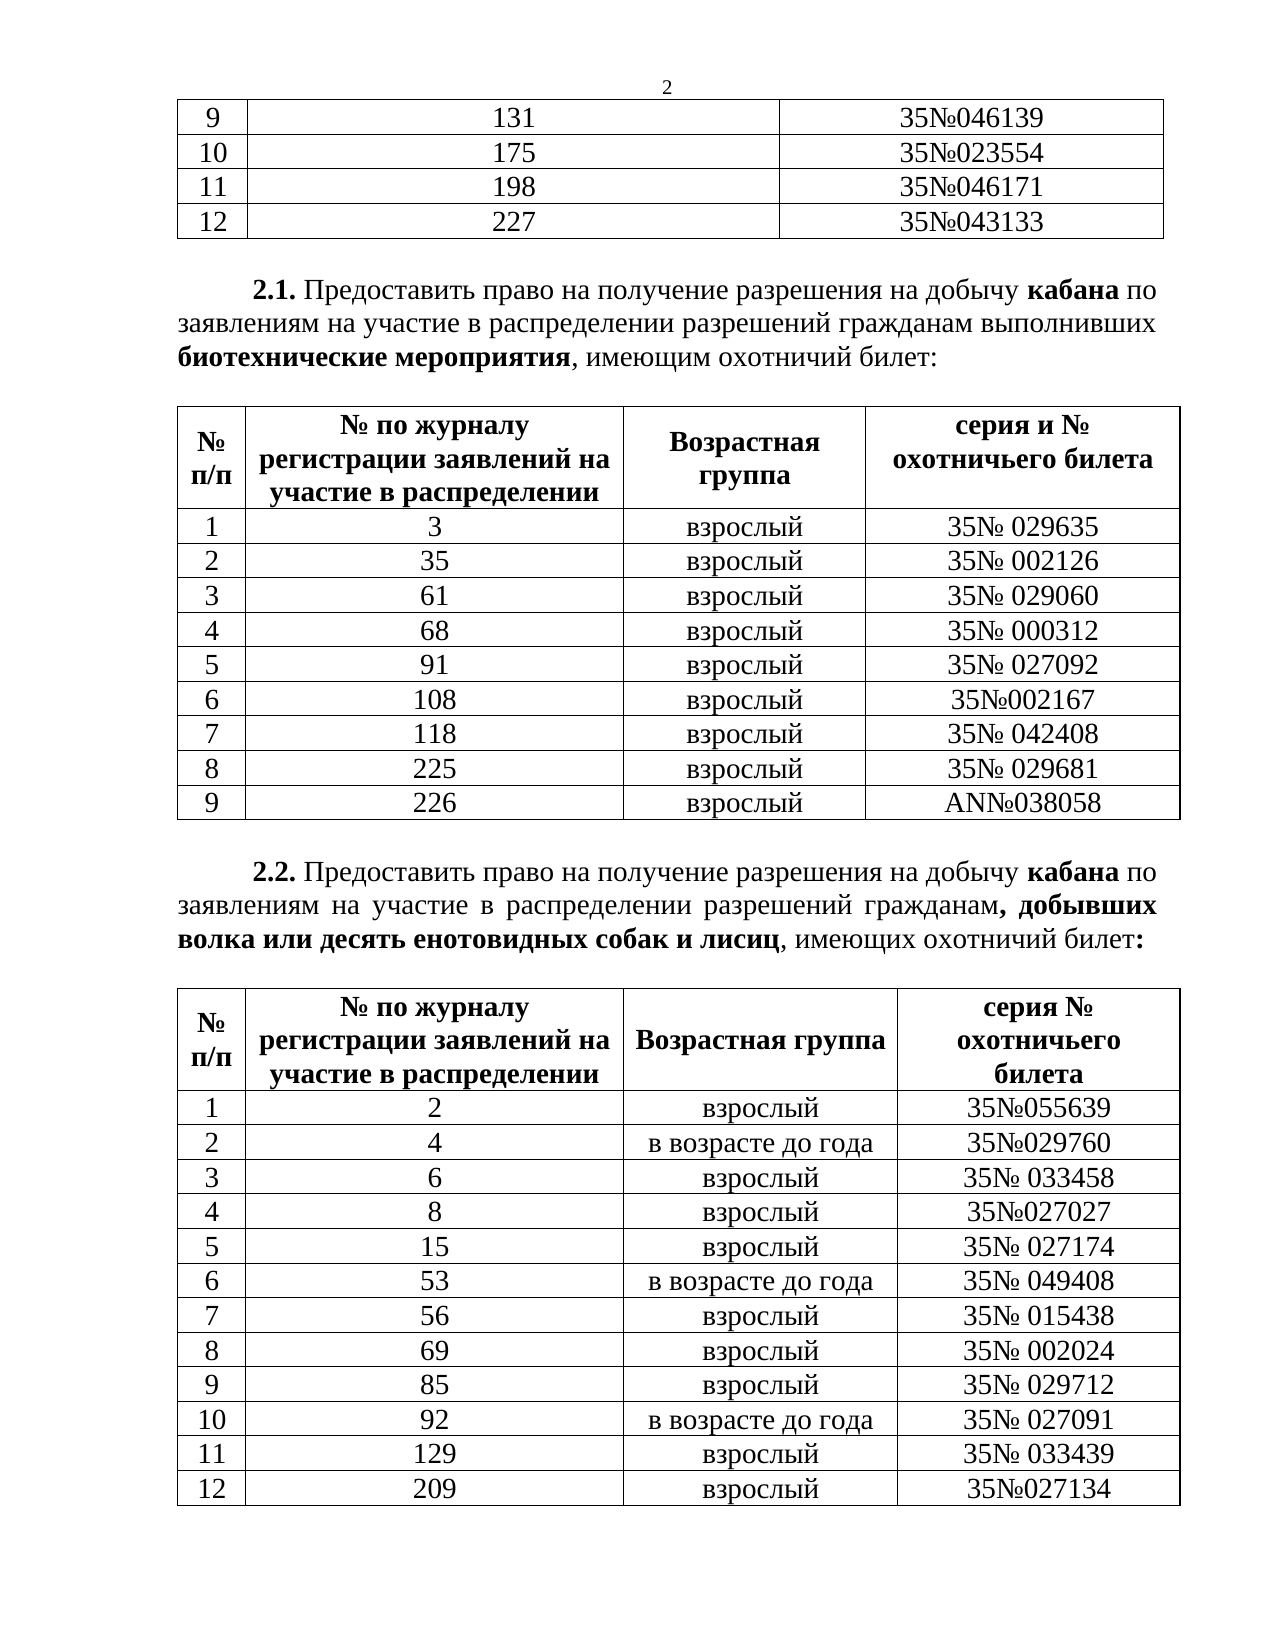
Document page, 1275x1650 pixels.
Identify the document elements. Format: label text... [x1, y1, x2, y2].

table_cell 35№ 015438 [898, 1298, 1179, 1332]
table_cell 35№046139 [780, 100, 1163, 134]
table_cell 35№ 002126 [866, 544, 1179, 577]
table_cell взрослый [624, 716, 865, 750]
table_cell 35№ 002024 [898, 1333, 1179, 1366]
table_cell 35 [246, 544, 623, 577]
table_cell 9 [178, 1367, 245, 1401]
table_cell 6 [178, 1264, 245, 1297]
table_cell 8 [178, 751, 245, 784]
table_cell 209 [246, 1471, 623, 1504]
table_cell 35№ 049408 [898, 1264, 1179, 1297]
table_cell 131 [248, 100, 779, 134]
table_cell 3 [178, 1160, 245, 1193]
table_cell 5 [178, 647, 245, 681]
table_cell 4 [178, 613, 245, 646]
table_cell взрослый [624, 647, 865, 681]
table_cell взрослый [624, 786, 865, 819]
table_cell 2 [246, 1091, 623, 1124]
table_cell 198 [248, 169, 779, 203]
table_cell 225 [246, 751, 623, 784]
table_cell взрослый [624, 1229, 897, 1262]
table_cell 3 [178, 578, 245, 612]
table_cell в возрасте до года [624, 1264, 897, 1297]
table_cell 35№029760 [898, 1125, 1179, 1159]
table_cell 9 [178, 786, 245, 819]
table_cell 108 [246, 682, 623, 715]
table_cell 227 [248, 204, 779, 237]
table_cell 175 [248, 135, 779, 168]
table_cell взрослый [624, 1333, 897, 1366]
table_cell 35№027134 [898, 1471, 1179, 1504]
table_cell 35№ 033439 [898, 1436, 1179, 1470]
table_cell взрослый [624, 1436, 897, 1470]
table_cell 35№027027 [898, 1194, 1179, 1228]
table_header серия и № охотничьего билета [866, 407, 1179, 508]
table_cell 35№023554 [780, 135, 1163, 168]
table_cell 91 [246, 647, 623, 681]
table_cell 53 [246, 1264, 623, 1297]
table_cell 11 [178, 169, 247, 203]
table_cell 35№ 042408 [866, 716, 1179, 750]
table_cell взрослый [624, 1367, 897, 1401]
table_cell 226 [246, 786, 623, 819]
table_cell 118 [246, 716, 623, 750]
table_cell взрослый [624, 1298, 897, 1332]
table_cell 11 [178, 1436, 245, 1470]
table_cell 35№ 000312 [866, 613, 1179, 646]
table_cell 9 [178, 100, 247, 134]
table_cell 4 [246, 1125, 623, 1159]
table_cell 1 [178, 1091, 245, 1124]
table_cell 129 [246, 1436, 623, 1470]
table_cell 35№043133 [780, 204, 1163, 237]
table_cell 2 [178, 1125, 245, 1159]
table_cell 69 [246, 1333, 623, 1366]
table_cell 8 [246, 1194, 623, 1228]
table_cell взрослый [624, 1194, 897, 1228]
table_cell взрослый [624, 544, 865, 577]
table_cell AN№038058 [866, 786, 1179, 819]
table_cell взрослый [624, 509, 865, 542]
table_cell взрослый [624, 751, 865, 784]
table_cell взрослый [624, 682, 865, 715]
table_cell 92 [246, 1402, 623, 1435]
table_cell 5 [178, 1229, 245, 1262]
table_cell 35№ 029635 [866, 509, 1179, 542]
table_cell взрослый [624, 1160, 897, 1193]
table_cell 35№ 029681 [866, 751, 1179, 784]
table_header № п/п [178, 989, 245, 1089]
table_cell 15 [246, 1229, 623, 1262]
subtitle 2.1. Предоставить право на получение разрешения на добычу кабана по заявлениям на участие в распределении разрешений гражданам выполнивших биотехнические мероприятия, имеющим охотничий билет: [177, 272, 1157, 373]
table_cell 6 [178, 682, 245, 715]
table_cell 4 [178, 1194, 245, 1228]
table_header серия № охотничьего билета [898, 989, 1179, 1089]
table_cell 10 [178, 135, 247, 168]
table_cell 8 [178, 1333, 245, 1366]
table_header Возрастная группа [624, 407, 865, 508]
table_cell 7 [178, 716, 245, 750]
table_cell в возрасте до года [624, 1402, 897, 1435]
table_cell 12 [178, 204, 247, 237]
table_cell 2 [178, 544, 245, 577]
table_cell 35№ 027091 [898, 1402, 1179, 1435]
table_cell взрослый [624, 613, 865, 646]
table_cell 1 [178, 509, 245, 542]
table_cell 35№ 027092 [866, 647, 1179, 681]
table_cell взрослый [624, 1471, 897, 1504]
table_cell 35№ 029060 [866, 578, 1179, 612]
table_cell 35№ 029712 [898, 1367, 1179, 1401]
table_cell 68 [246, 613, 623, 646]
table_header № по журналу регистрации заявлений на участие в распределении [246, 989, 623, 1089]
table_cell взрослый [624, 578, 865, 612]
table_cell 7 [178, 1298, 245, 1332]
table_cell 10 [178, 1402, 245, 1435]
table_cell в возрасте до года [624, 1125, 897, 1159]
table_cell 12 [178, 1471, 245, 1504]
table_cell 35№ 027174 [898, 1229, 1179, 1262]
table_cell 61 [246, 578, 623, 612]
table_cell взрослый [624, 1091, 897, 1124]
table_cell 6 [246, 1160, 623, 1193]
table_cell 56 [246, 1298, 623, 1332]
table_cell 35№055639 [898, 1091, 1179, 1124]
table_cell 35№ 033458 [898, 1160, 1179, 1193]
table_cell 35№002167 [866, 682, 1179, 715]
table_header Возрастная группа [624, 989, 897, 1089]
table_cell 35№046171 [780, 169, 1163, 203]
table_cell 85 [246, 1367, 623, 1401]
table_header № по журналу регистрации заявлений на участие в распределении [246, 407, 623, 508]
table_header № п/п [178, 407, 245, 508]
subtitle 2.2. Предоставить право на получение разрешения на добычу кабана по заявлениям на участие в распределении разрешений гражданам, добывших волка или десять енотовидных собак и лисиц, имеющих охотничий билет: [177, 854, 1157, 954]
table_cell 3 [246, 509, 623, 542]
